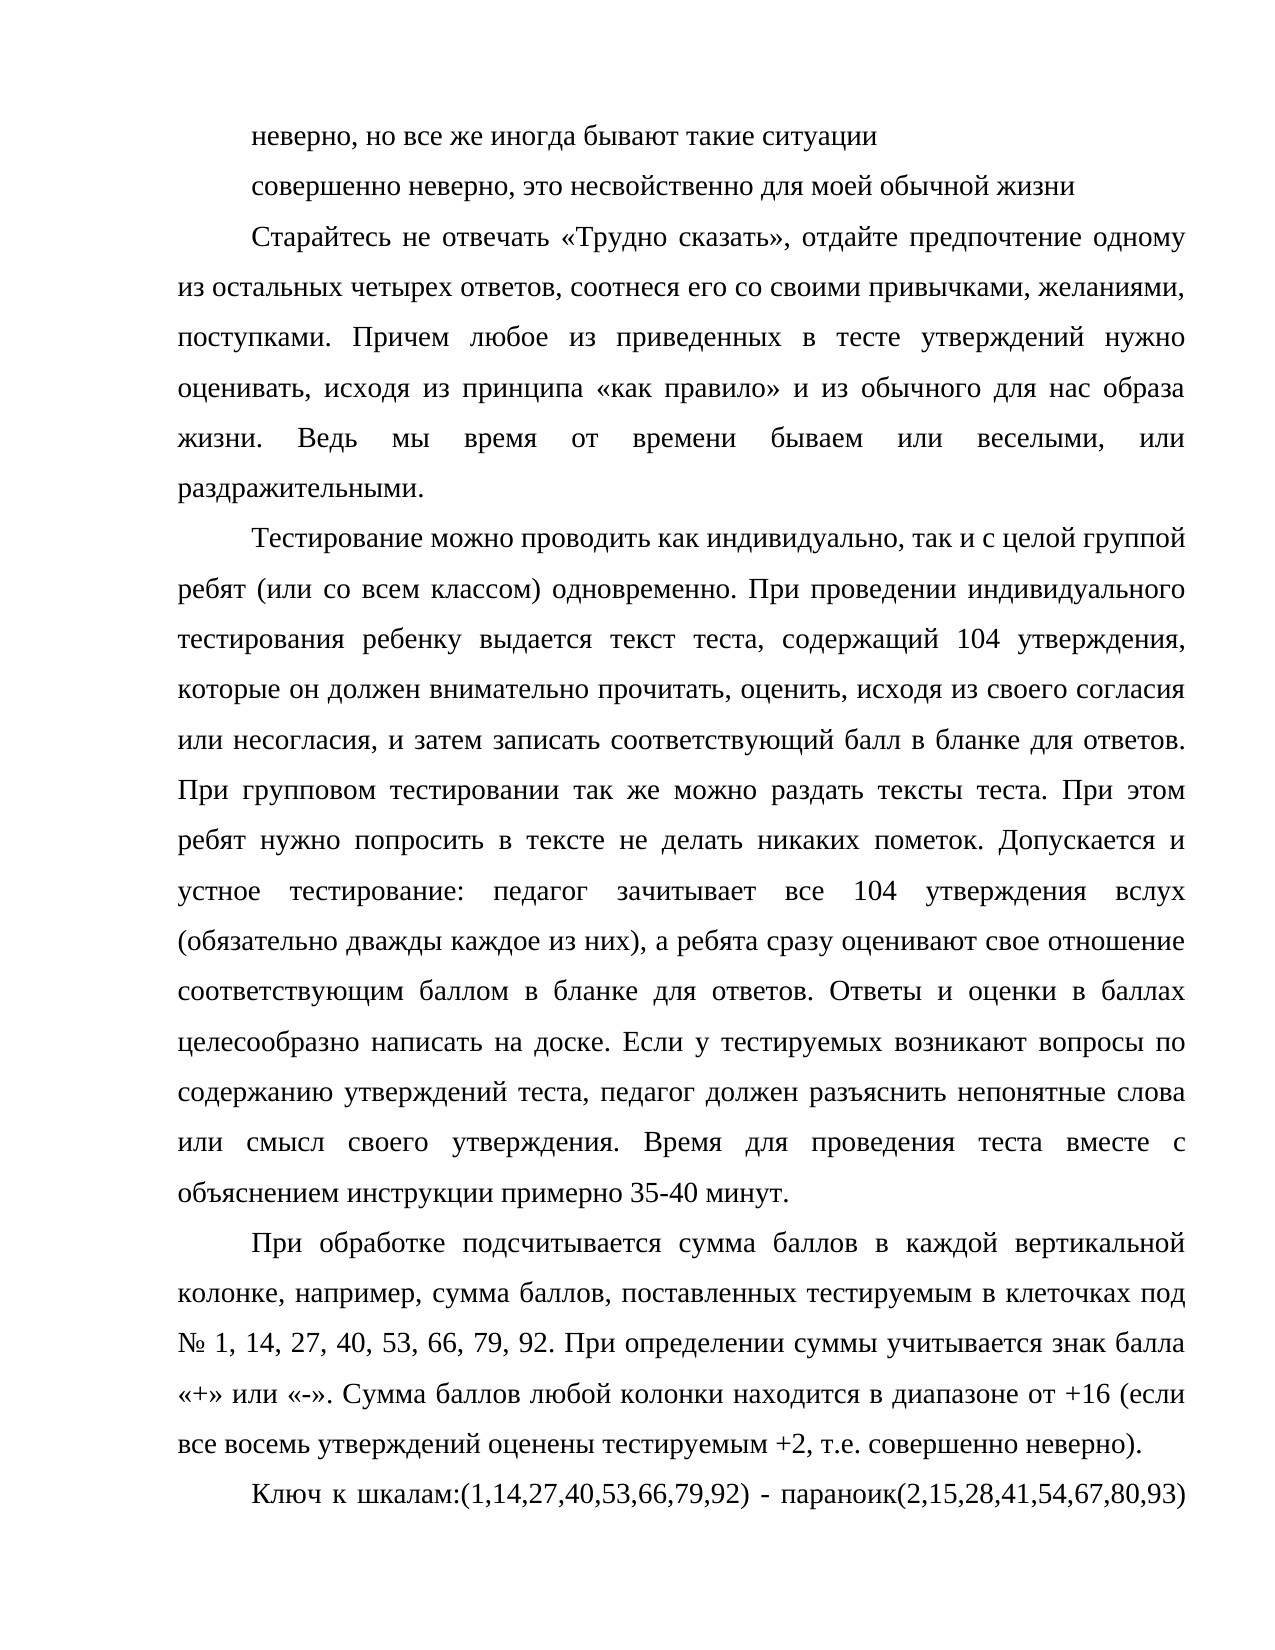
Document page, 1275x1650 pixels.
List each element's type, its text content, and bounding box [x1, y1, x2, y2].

text При обработке подсчитывается сумма баллов в каждой вертикальной колонке, например, сумма баллов, поставленных тестируемым в клеточках под № 1, 14, 27, 40, 53, 66, 79, 92. При определении суммы учитывается знак балла «+» или «-». Сумма баллов любой колонки находится в диапазоне от +16 (если все восемь утверждений оценены тестируемым +2, т.е. совершенно неверно). [177, 1225, 1186, 1460]
text Старайтесь не отвечать «Трудно сказать», отдайте предпочтение одному из остальных четырех ответов, соотнеся его со своими привычками, желаниями, поступками. Причем любое из приведенных в тесте утверждений нужно оценивать, исходя из принципа «как правило» и из обычного для нас образа жизни. Ведь мы время от времени бываем или веселыми, или раздражительными. [177, 219, 1186, 504]
text Тестирование можно проводить как индивидуально, так и с целой группой ребят (или со всем классом) одновременно. При проведении индивидуального тестирования ребенку выдается текст теста, содержащий 104 утверждения, которые он должен внимательно прочитать, оценить, исходя из своего согласия или несогласия, и затем записать соответствующий балл в бланке для ответов. При групповом тестировании так же можно раздать тексты теста. При этом ребят нужно попросить в тексте не делать никаких пометок. Допускается и устное тестирование: педагог зачитывает все 104 утверждения вслух (обязательно дважды каждое из них), а ребята сразу оценивают свое отношение соответствующим баллом в бланке для ответов. Ответы и оценки в баллах целесообразно написать на доске. Если у тестируемых возникают вопросы по содержанию утверждений теста, педагог должен разъяснить непонятные слова или смысл своего утверждения. Время для проведения теста вместе с объяснением инструкции примерно 35-40 минут. [177, 521, 1186, 1208]
text неверно, но все же иногда бывают такие ситуации [177, 118, 1186, 152]
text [177, 1477, 1186, 1510]
text совершенно неверно, это несвойственно для моей обычной жизни [177, 168, 1186, 202]
